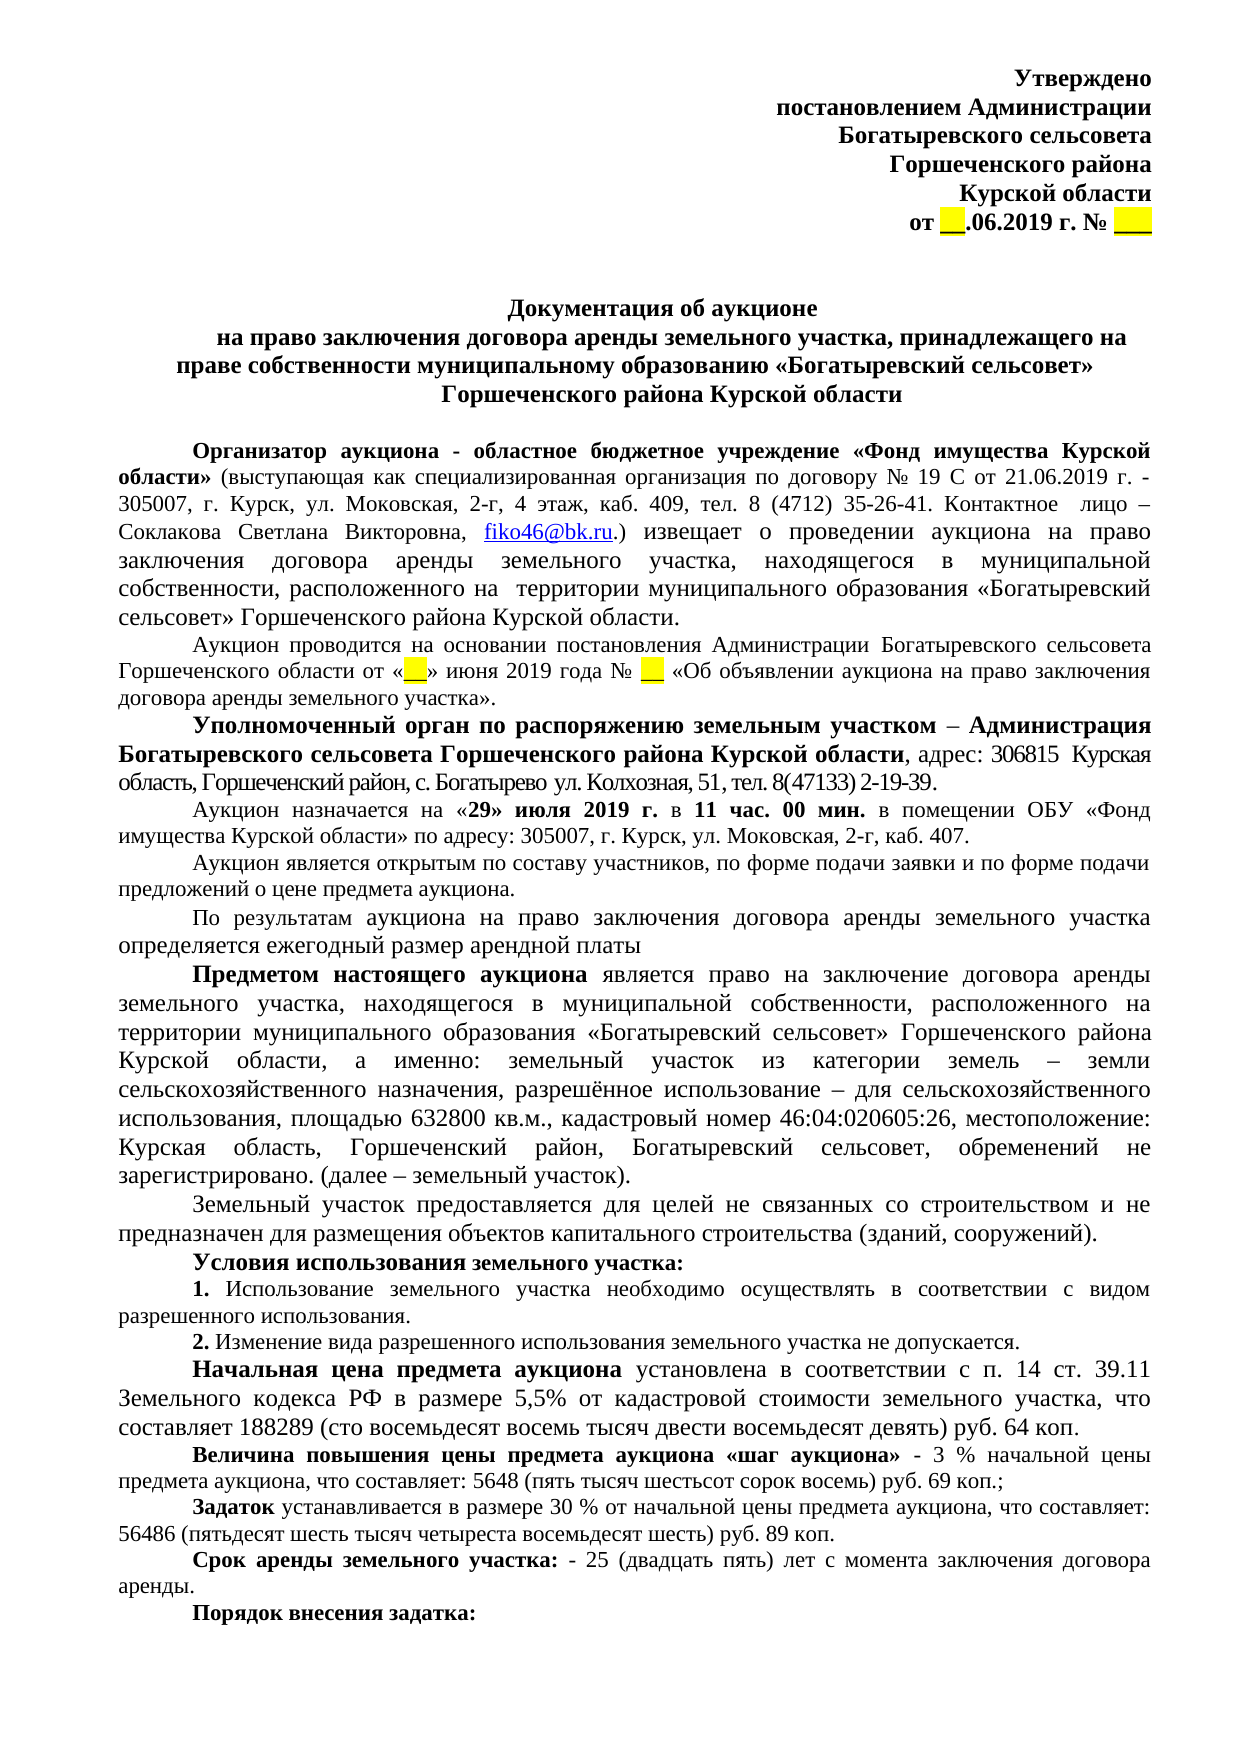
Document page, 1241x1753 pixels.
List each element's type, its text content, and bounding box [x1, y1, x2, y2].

text Организатор аукциона - областное бюджетное учреждение «Фонд имущества Курской области» (выступающая как специализированная организация по договору № 19 С от 21.06.2019 г. - 305007, г. Курск, ул. Моковская, 2-г, 4 этаж, каб. 409, тел. 8 (4712) 35-26-41. Контактное лицо – Соклакова Светлана Викторовна, fiko46@bk.ru.) извещает о проведении аукциона на право заключения договора аренды земельного участка, находящегося в муниципальной собственности, расположенного на территории муниципального образования «Богатыревский сельсовет» Горшеченского района Курской области. [118, 437, 1152, 631]
text По результатам аукциона на право заключения договора аренды земельного участка определяется ежегодный размер арендной платы [118, 902, 1152, 959]
text постановлением Администрации [118, 92, 1152, 121]
text Аукцион является открытым по составу участников, по форме подачи заявки и по форме подачи предложений о цене предмета аукциона. [118, 849, 1152, 902]
text 1. Использование земельного участка необходимо осуществлять в соответствии с видом разрешенного использования. [118, 1275, 1152, 1328]
text Аукцион проводится на основании постановления Администрации Богатыревского сельсовета Горшеченского области от «__» июня 2019 года № __ «Об объявлении аукциона на право заключения договора аренды земельного участка». [118, 631, 1152, 710]
text от __.06.2019 г. № ___ [965, 207, 1114, 236]
text на право заключения договора аренды земельного участка, принадлежащего на праве собственности муниципальному образованию «Богатыревский сельсовет» [118, 322, 1152, 379]
text Горшеченского района [118, 149, 1152, 178]
text Начальная цена предмета аукциона установлена в соответствии с п. 14 ст. 39.11 Земельного кодекса РФ в размере 5,5% от кадастровой стоимости земельного участка, что составляет 188289 (сто восемьдесят восемь тысяч двести восемьдесят девять) руб. 64 коп. [118, 1354, 1152, 1441]
text Горшеченского района Курской области [118, 379, 1152, 408]
text от __.06.2019 г. № ___ [118, 207, 940, 236]
text Условия использования земельного участка: [118, 1247, 1152, 1275]
text 2. Изменение вида разрешенного использования земельного участка не допускается. [118, 1328, 1152, 1354]
text Курской области [118, 178, 1152, 207]
text Утверждено [118, 63, 1152, 92]
text Предметом настоящего аукциона является право на заключение договора аренды земельного участка, находящегося в муниципальной собственности, расположенного на территории муниципального образования «Богатыревский сельсовет» Горшеченского района Курской области, а именно: земельный участок из категории земель – земли сельскохозяйственного назначения, разрешённое использование – для сельскохозяйственного использования, площадью 632800 кв.м., кадастровый номер 46:04:020605:26, местоположение: Курская область, Горшеченский район, Богатыревский сельсовет, обременений не зарегистрировано. (далее – земельный участок). [118, 959, 1152, 1189]
text Порядок внесения задатка: [118, 1599, 1152, 1625]
text Уполномоченный орган по распоряжению земельным участком – Администрация Богатыревского сельсовета Горшеченского района Курской области, адрес: 306815 Курская область, Горшеченский район, с. Богатырево ул. Колхозная, 51, тел. 8(47133) 2-19-39. [118, 710, 1152, 796]
text Задаток устанавливается в размере 30 % от начальной цены предмета аукциона, что составляет: 56486 (пятьдесят шесть тысяч четыреста восемьдесят шесть) руб. 89 коп. [118, 1493, 1152, 1546]
text Земельный участок предоставляется для целей не связанных со строительством и не предназначен для размещения объектов капитального строительства (зданий, сооружений). [118, 1189, 1152, 1247]
text Документация об аукционе [118, 293, 1152, 322]
text Величина повышения цены предмета аукциона «шаг аукциона» - 3 % начальной цены предмета аукциона, что составляет: 5648 (пять тысяч шестьсот сорок восемь) руб. 69 коп.; [118, 1441, 1152, 1493]
text Богатыревского сельсовета [118, 121, 1152, 149]
text Аукцион назначается на «29» июля . в 11 час. 00 мин. в помещении ОБУ «Фонд имущества Курской области» по адресу: . Курск, ул. Моковская, 2-г, каб. 407. [118, 796, 1152, 849]
text Срок аренды земельного участка: - 25 (двадцать пять) лет с момента заключения договора аренды. [118, 1546, 1152, 1599]
